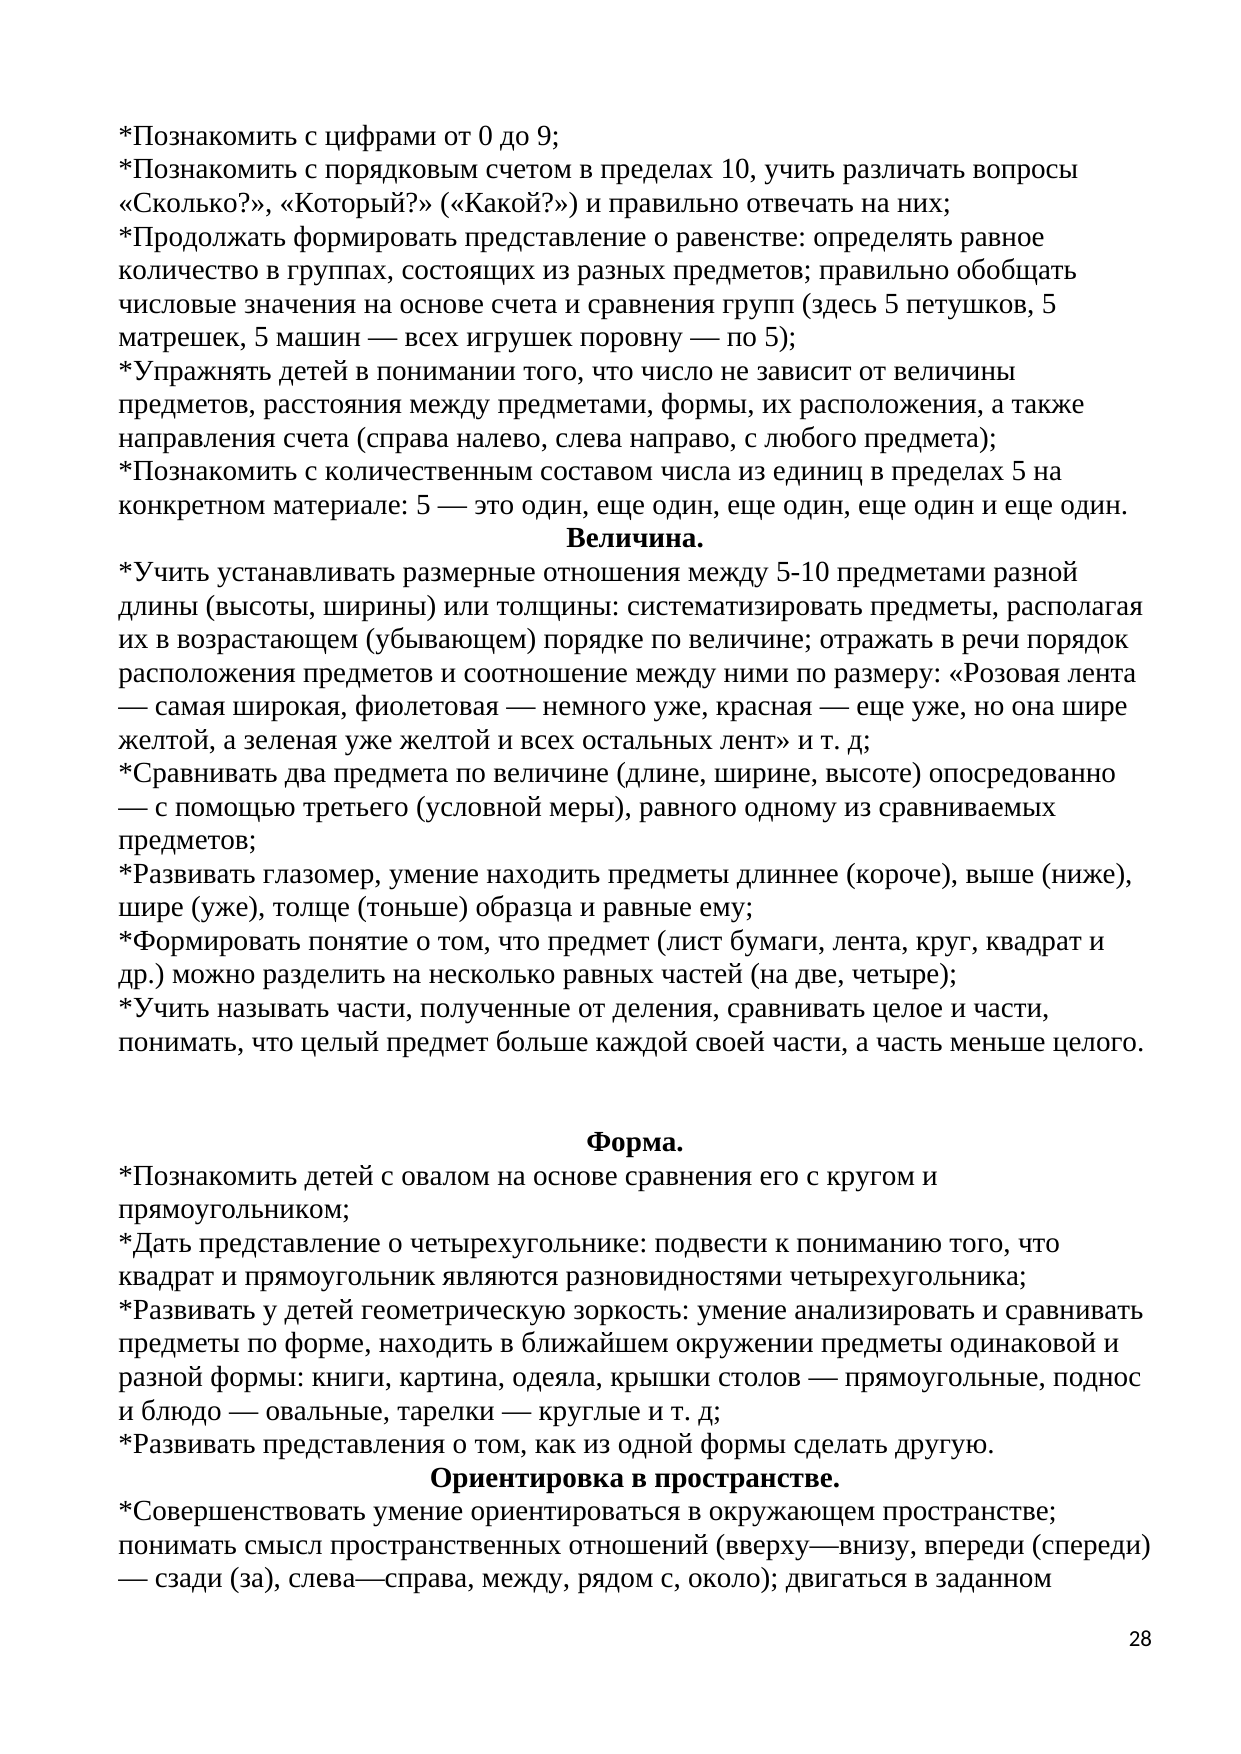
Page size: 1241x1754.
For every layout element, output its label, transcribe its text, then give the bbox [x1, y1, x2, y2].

text Величина. [118, 521, 1152, 554]
text *Учить устанавливать размерные отношения между 5-10 предметами разной длины (высоты, ширины) или толщины: систематизировать предметы, располагая их в возрастающем (убывающем) порядке по величине; отражать в речи порядок расположения предметов и соотношение между ними по размеру: «Розовая лента — самая широкая, фиолетовая — немного уже, красная — еще уже, но она шире желтой, а зеленая уже желтой и всех остальных лент» и т. д; [118, 554, 1152, 755]
text *Учить называть части, полученные от деления, сравнивать целое и части, понимать, что целый предмет больше каждой своей части, а часть меньше целого. [118, 990, 1152, 1057]
text *Продолжать формировать представление о равенстве: определять равное количество в группах, состоящих из разных предметов; правильно обобщать числовые значения на основе счета и сравнения групп (здесь 5 петушков, 5 матрешек, 5 машин — всех игрушек поровну — по 5); [118, 219, 1152, 353]
text *Формировать понятие о том, что предмет (лист бумаги, лента, круг, квадрат и др.) можно разделить на несколько равных частей (на две, четыре); [118, 923, 1152, 990]
text *Познакомить детей с овалом на основе сравнения его с кругом и прямоугольником; [118, 1158, 1152, 1225]
text Форма. [118, 1124, 1152, 1158]
text *Дать представление о четырехугольнике: подвести к пониманию того, что квадрат и прямоугольник являются разновидностями четырехугольника; [118, 1225, 1152, 1292]
text *Познакомить с порядковым счетом в пределах 10, учить различать вопросы «Сколько?», «Который?» («Какой?») и правильно отвечать на них; [118, 152, 1152, 219]
text *Познакомить с количественным составом числа из единиц в пределах 5 на конкретном материале: 5 — это один, еще один, еще один, еще один и еще один. [118, 453, 1152, 521]
text *Познакомить с цифрами от 0 до 9; [118, 118, 1152, 152]
text *Развивать представления о том, как из одной формы сделать другую. [118, 1426, 1152, 1460]
text *Сравнивать два предмета по величине (длине, ширине, высоте) опосредованно — с помощью третьего (условной меры), равного одному из сравниваемых предметов; [118, 755, 1152, 856]
text *Развивать глазомер, умение находить предметы длиннее (короче), выше (ниже), шире (уже), толще (тоньше) образца и равные ему; [118, 856, 1152, 923]
text *Развивать у детей геометрическую зоркость: умение анализировать и сравнивать предметы по форме, находить в ближайшем окружении предметы одинаковой и разной формы: книги, картина, одеяла, крышки столов — прямоугольные, поднос и блюдо — овальные, тарелки — круглые и т. д; [118, 1292, 1152, 1426]
text *Упражнять детей в понимании того, что число не зависит от величины предметов, расстояния между предметами, формы, их расположения, а также направления счета (справа налево, слева направо, с любого предмета); [118, 353, 1152, 453]
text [118, 1493, 1152, 1594]
text Ориентировка в пространстве. [118, 1460, 1152, 1493]
